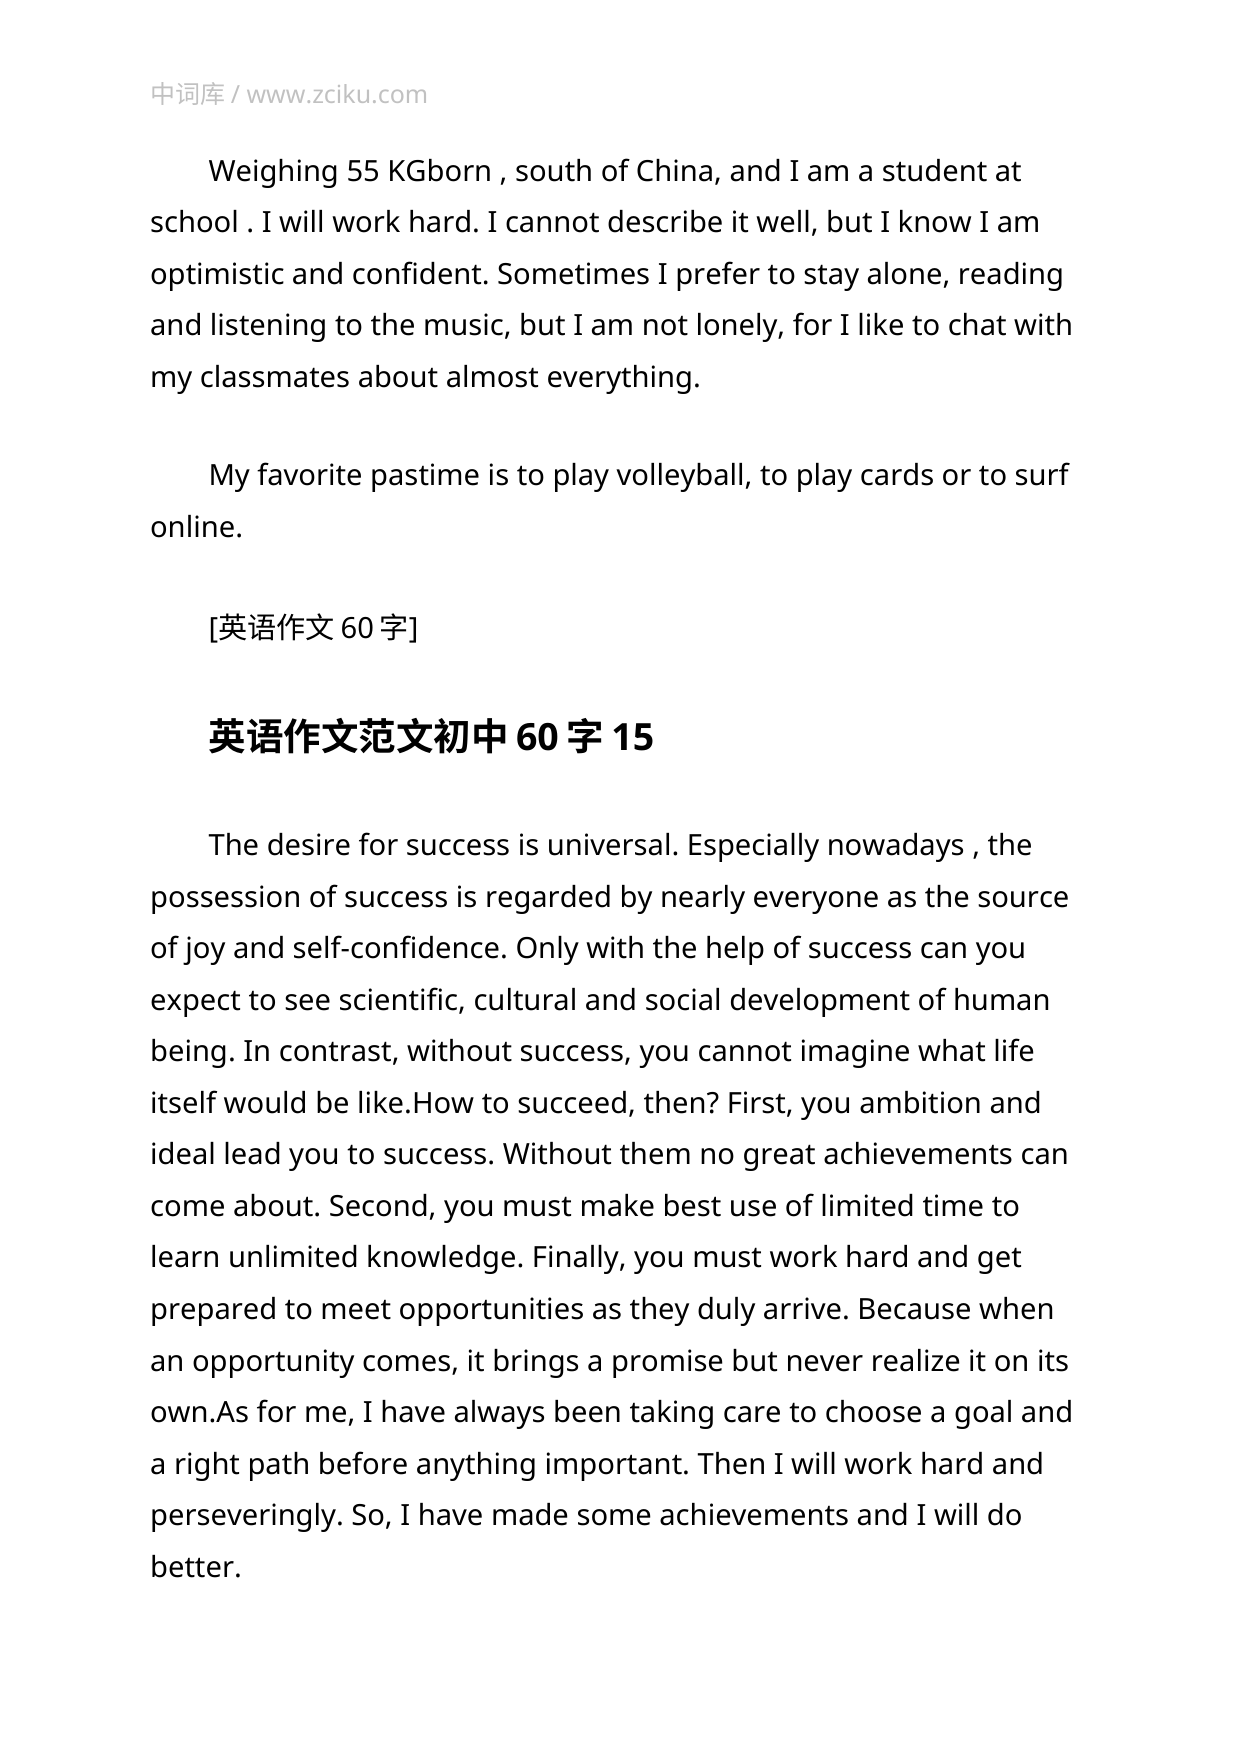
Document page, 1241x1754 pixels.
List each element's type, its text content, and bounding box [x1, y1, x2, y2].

text [英语作文60字] [150, 605, 1090, 647]
text 英语作文范文初中60字15 [150, 707, 1090, 761]
text My favorite pastime is to play volleyball, to play cards or to surf online. [150, 455, 1090, 546]
text Weighing 55 KGborn , south of China, and I am a student at school . I will work hard. I cannot describe it well, but I know I am optimistic and confident. Sometimes I prefer to stay alone, reading and listening to the music, but I am not lonely, for I like to chat with my classmates about almost everything. [150, 150, 1090, 396]
text The desire for success is universal. Especially nowadays , the possession of success is regarded by nearly everyone as the source of joy and self-confidence. Only with the help of success can you expect to see scientific, cultural and social development of human being. In contrast, without success, you cannot imagine what life itself would be like.How to succeed, then? First, you ambition and ideal lead you to success. Without them no great achievements can come about. Second, you must make best use of limited time to learn unlimited knowledge. Finally, you must work hard and get prepared to meet opportunities as they duly arrive. Because when an opportunity comes, it brings a promise but never realize it on its own.As for me, I have always been taking care to choose a goal and a right path before anything important. Then I will work hard and perseveringly. So, I have made some achievements and I will do better. [150, 824, 1090, 1586]
